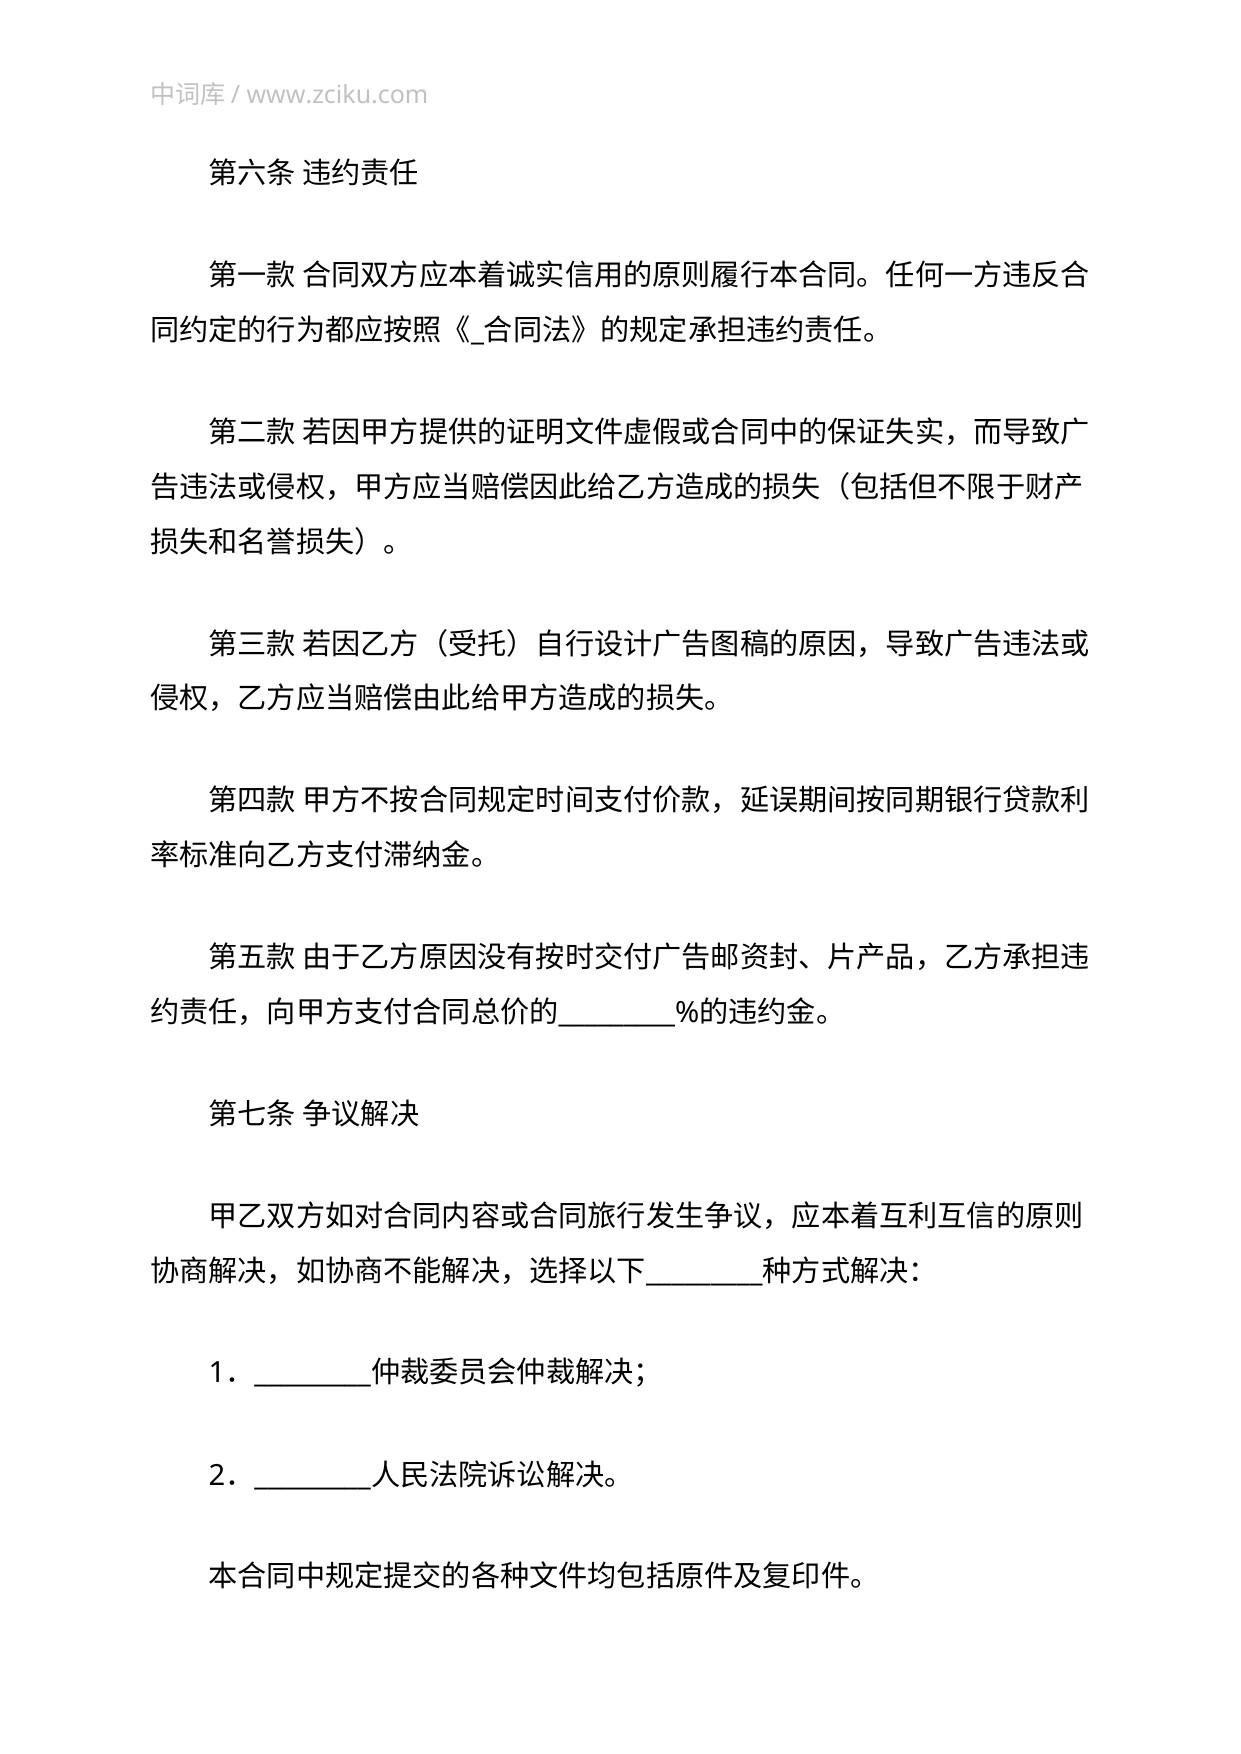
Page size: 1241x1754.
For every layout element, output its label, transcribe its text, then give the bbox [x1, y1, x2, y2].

text 第五款 由于乙方原因没有按时交付广告邮资封、片产品，乙方承担违约责任，向甲方支付合同总价的_________%的违约金。 [150, 933, 1090, 1031]
text 第一款 合同双方应本着诚实信用的原则履行本合同。任何一方违反合同约定的行为都应按照《_合同法》的规定承担违约责任。 [150, 252, 1090, 349]
text 第三款 若因乙方（受托）自行设计广告图稿的原因，导致广告违法或侵权，乙方应当赔偿由此给甲方造成的损失。 [150, 620, 1090, 717]
text 第七条 争议解决 [150, 1090, 1090, 1133]
text 2．_________人民法院诉讼解决。 [150, 1451, 1090, 1493]
text 第六条 违约责任 [150, 150, 1090, 192]
text 1．_________仲裁委员会仲裁解决； [150, 1349, 1090, 1391]
text 本合同中规定提交的各种文件均包括原件及复印件。 [150, 1553, 1090, 1595]
text 第二款 若因甲方提供的证明文件虚假或合同中的保证失实，而导致广告违法或侵权，甲方应当赔偿因此给乙方造成的损失（包括但不限于财产损失和名誉损失）。 [150, 409, 1090, 561]
text 第四款 甲方不按合同规定时间支付价款，延误期间按同期银行贷款利率标准向乙方支付滞纳金。 [150, 777, 1090, 874]
text 甲乙双方如对合同内容或合同旅行发生争议，应本着互利互信的原则协商解决，如协商不能解决，选择以下_________种方式解决： [150, 1192, 1090, 1289]
